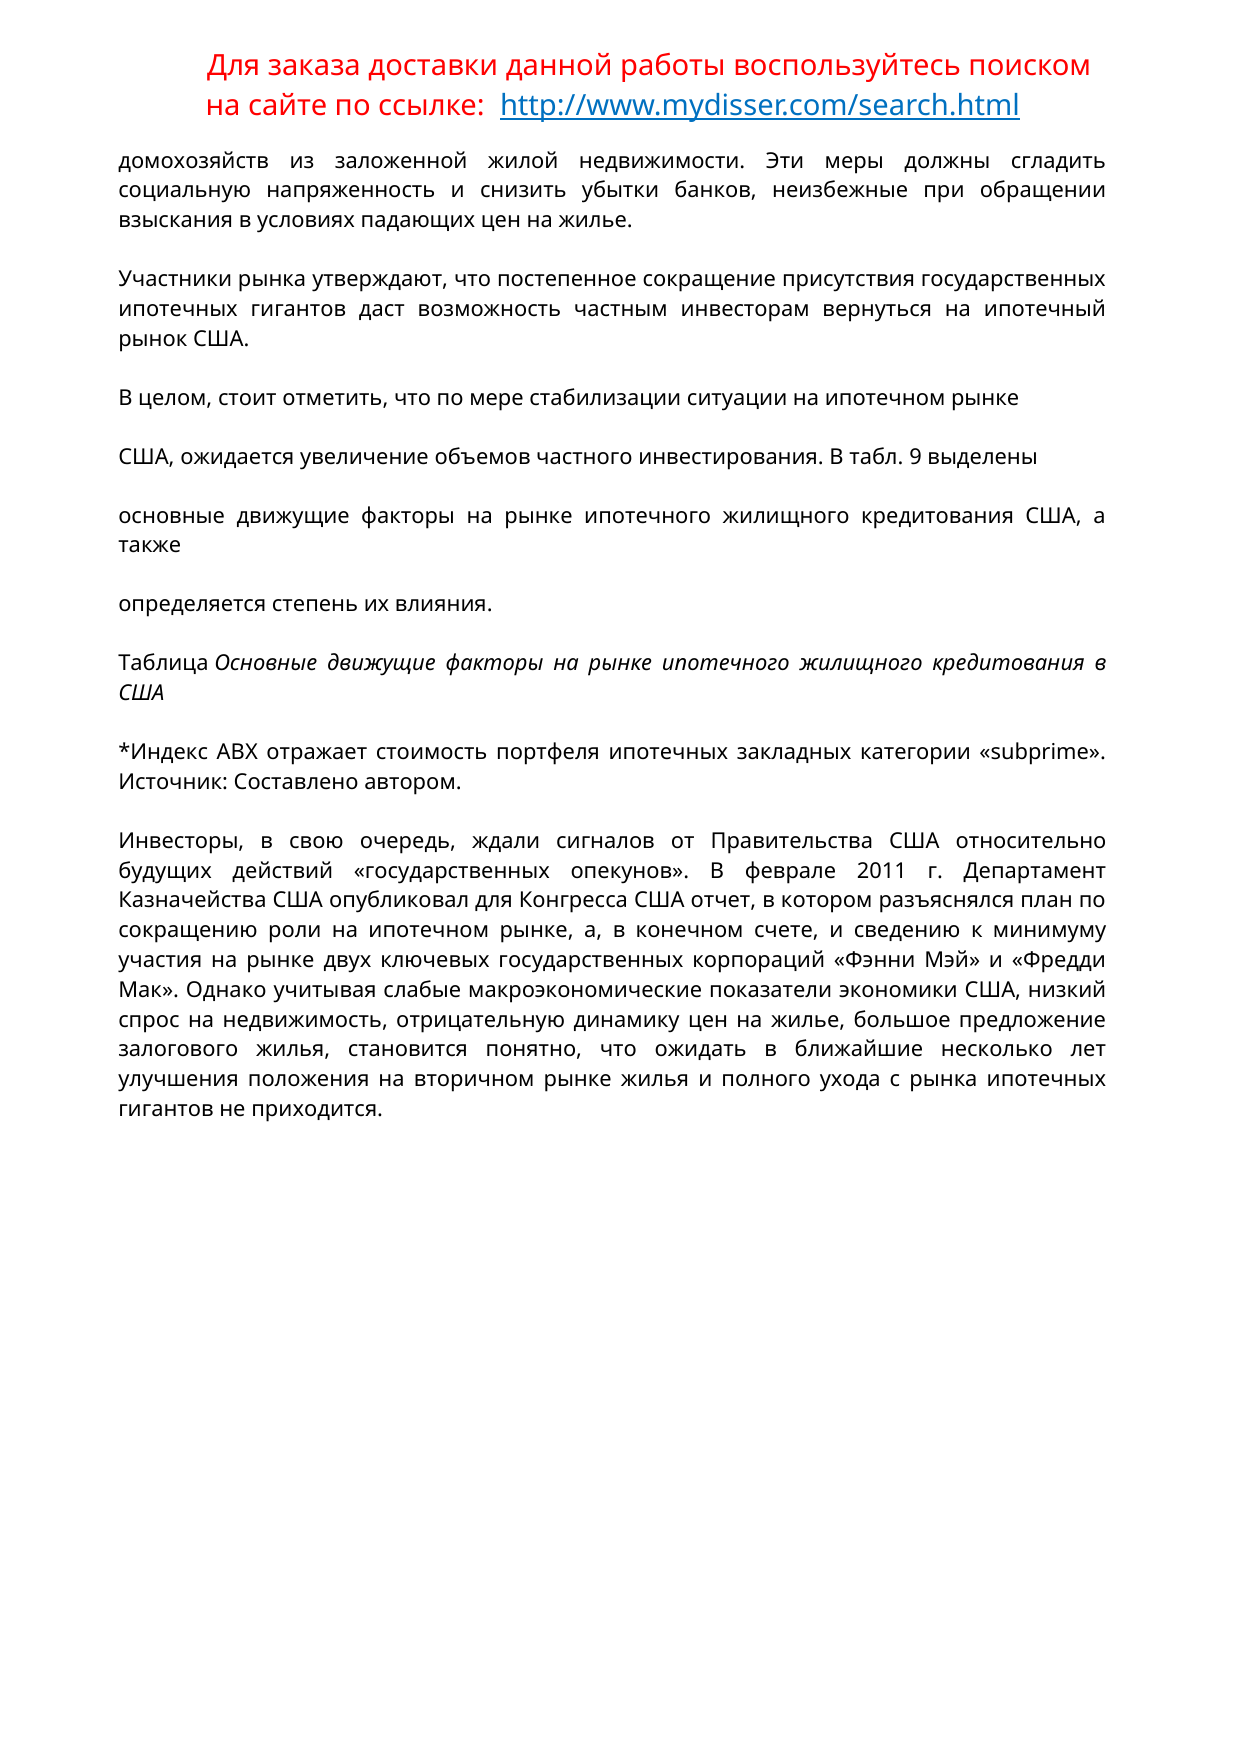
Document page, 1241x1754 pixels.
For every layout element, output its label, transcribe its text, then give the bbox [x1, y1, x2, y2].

text Участники рынка утверждают, что постепенное сокращение присутствия государственных ипотечных гигантов даст возможность частным инвесторам вернуться на ипотечный рынок США. [118, 263, 1107, 352]
text определяется степень их влияния. [118, 588, 1107, 618]
text Инвесторы, в свою очередь, ждали сигналов от Правительства США относительно будущих действий «государственных опекунов». В феврале 2011 г. Департамент Казначейства США опубликовал для Конгресса США отчет, в котором разъяснялся план по сокращению роли на ипотечном рынке, а, в конечном счете, и сведению к минимуму участия на рынке двух ключевых государственных корпораций «Фэнни Мэй» и «Фредди Мак». Однако учитывая слабые макроэкономические показатели экономики США, низкий спрос на недвижимость, отрицательную динамику цен на жилье, большое предложение залогового жилья, становится понятно, что ожидать в ближайшие несколько лет улучшения положения на вторичном рынке жилья и полного ухода с рынка ипотечных гигантов не приходится. [118, 825, 1107, 1123]
text В целом, стоит отметить, что по мере стабилизации ситуации на ипотечном рынке [118, 382, 1107, 411]
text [118, 144, 1107, 234]
text *Индекс АВХ отражает стоимость портфеля ипотечных закладных категории «subprime». Источник: Составлено автором. [118, 736, 1107, 796]
text Таблица Основные движущие факторы на рынке ипотечного жилищного кредитования в США [118, 647, 1107, 707]
text США, ожидается увеличение объемов частного инвестирования. В табл. 9 выделены [118, 441, 1107, 470]
text основные движущие факторы на рынке ипотечного жилищного кредитования США, а также [118, 499, 1107, 559]
